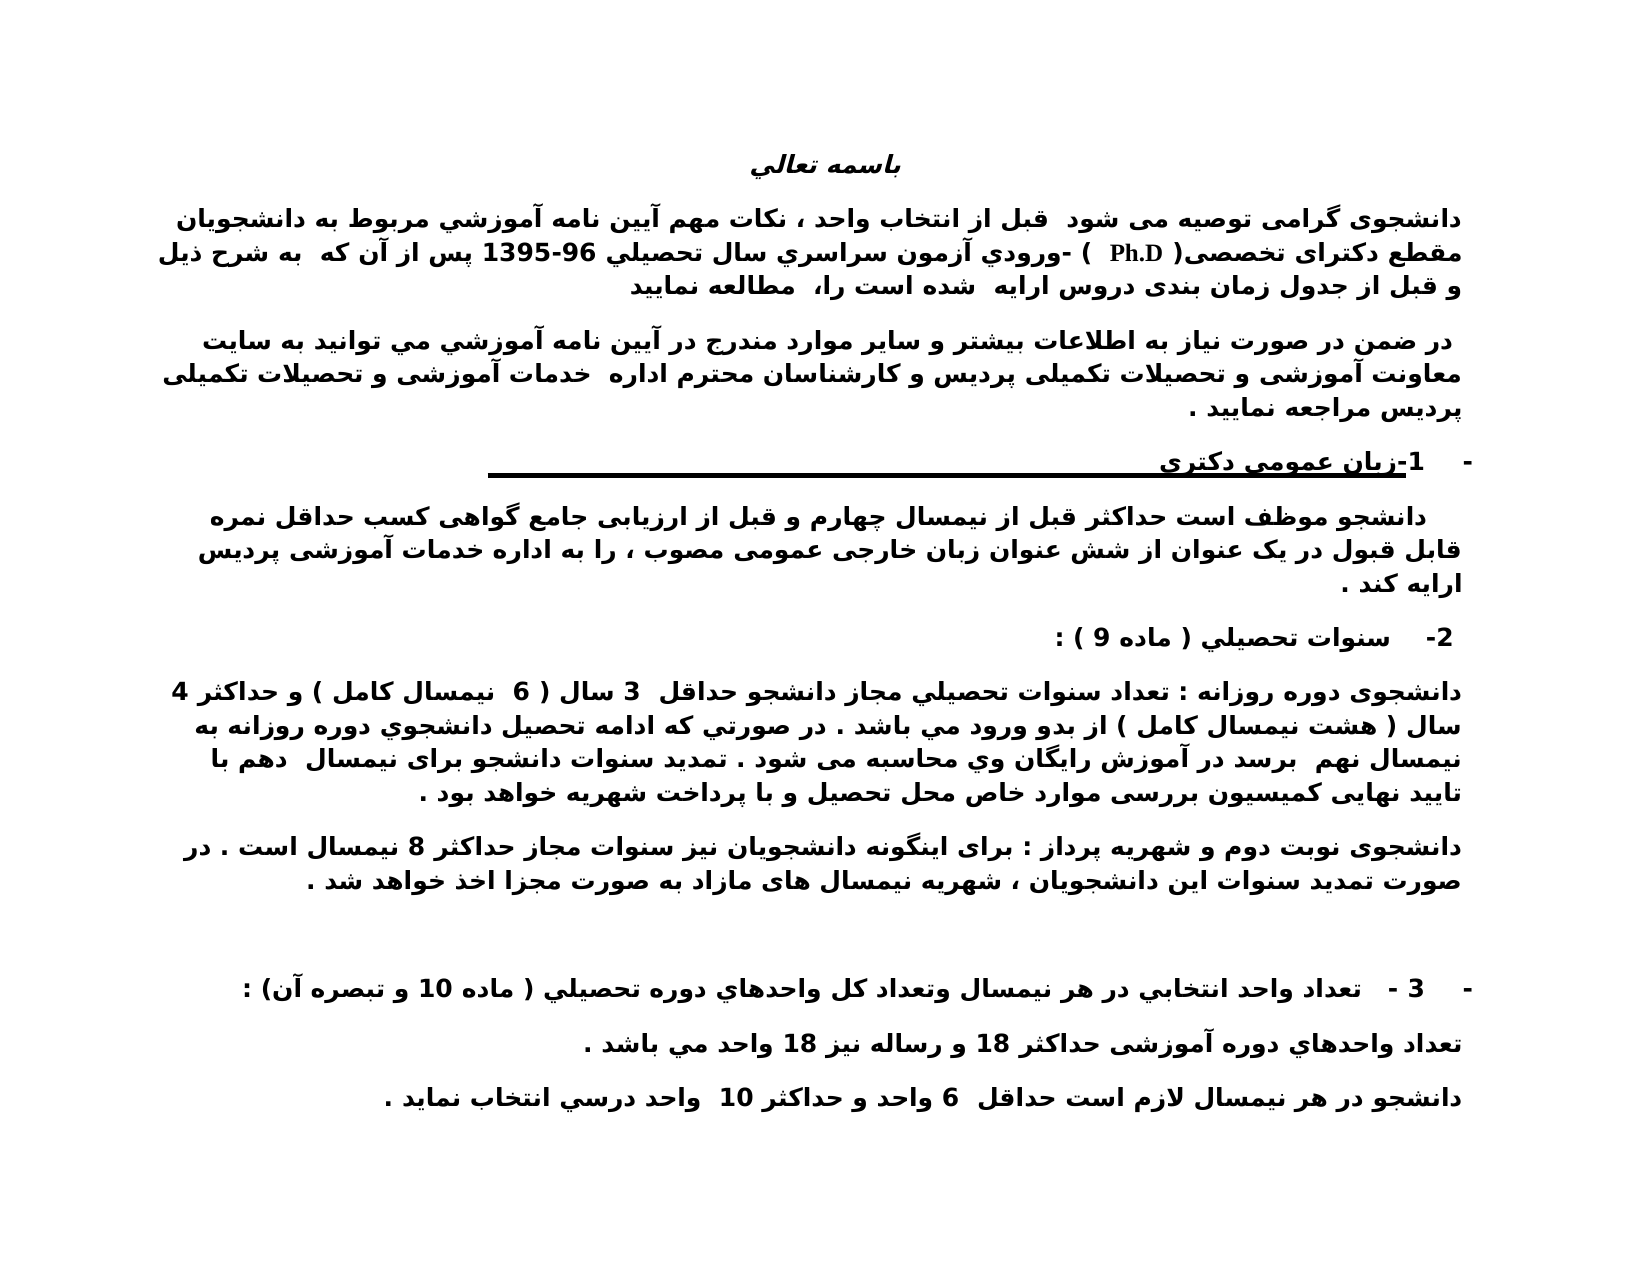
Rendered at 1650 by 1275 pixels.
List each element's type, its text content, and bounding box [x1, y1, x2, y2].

text دانشجوی دوره روزانه : تعداد سنوات تحصيلي مجاز دانشجو حداقل 3 سال ( 6 نيمسال کامل ) و حداکثر 4 سال ( هشت نیمسال کامل ) از بدو ورود مي باشد . در صورتي كه ادامه تحصيل دانشجوي دوره روزانه به نيمسال نهم برسد در آموزش رايگان وي محاسبه می شود . تمديد سنوات دانشجو برای نیمسال دهم با تاييد نهایی کمیسیون بررسی موارد خاص محل تحصيل و با پرداخت شهریه خواهد بود . [150, 678, 1462, 807]
text باسمه تعالي [150, 150, 1500, 179]
text در ضمن در صورت نياز به اطلاعات بيشتر و ساير موارد مندرج در آيين نامه آموزشي مي توانيد به سایت معاونت آموزشی و تحصیلات تکمیلی پردیس و کارشناسان محترم اداره خدمات آموزشی و تحصیلات تکمیلی پردیس مراجعه نمایید . [150, 326, 1462, 422]
text دانشجو در هر نيمسال لازم است حداقل 6 واحد و حداكثر 10 واحد درسي انتخاب نمايد . [150, 1083, 1462, 1112]
list 1-زبان عمومی دکتری [150, 447, 1462, 477]
list 3 - تعداد واحد انتخابي در هر نيمسال وتعداد كل واحدهاي دوره تحصيلي ( ماده 10 و تبصره آن) : [150, 974, 1462, 1003]
text 2- سنوات تحصيلي ( ماده 9 ) : [150, 623, 1462, 652]
text دانشجوی نوبت دوم و شهریه پرداز : برای اینگونه دانشجویان نیز سنوات مجاز حداکثر 8 نیمسال است . در صورت تمدید سنوات این دانشجویان ، شهریه نیمسال های مازاد به صورت مجزا اخذ خواهد شد . [150, 833, 1462, 895]
text دانشجو موظف است حداکثر قبل از نیمسال چهارم و قبل از ارزیابی جامع گواهی کسب حداقل نمره قابل قبول در یک عنوان از شش عنوان زبان خارجی عمومی مصوب ، را به اداره خدمات آموزشی پردیس ارایه کند . [150, 502, 1462, 598]
text دانشجوی گرامی توصیه می شود قبل از انتخاب واحد ، نكات مهم آيين نامه آموزشي مربوط به دانشجويان مقطع دکترای تخصصی( Ph.D ) -ورودي آزمون سراسري سال تحصيلي 96-1395 پس از آن که به شرح ذیل و قبل از جدول زمان بندی دروس ارایه شده است را، مطالعه نمایید [150, 204, 1462, 301]
text تعداد واحدهاي دوره آموزشی حداكثر 18 و رساله نیز 18 واحد مي باشد . [150, 1029, 1462, 1058]
